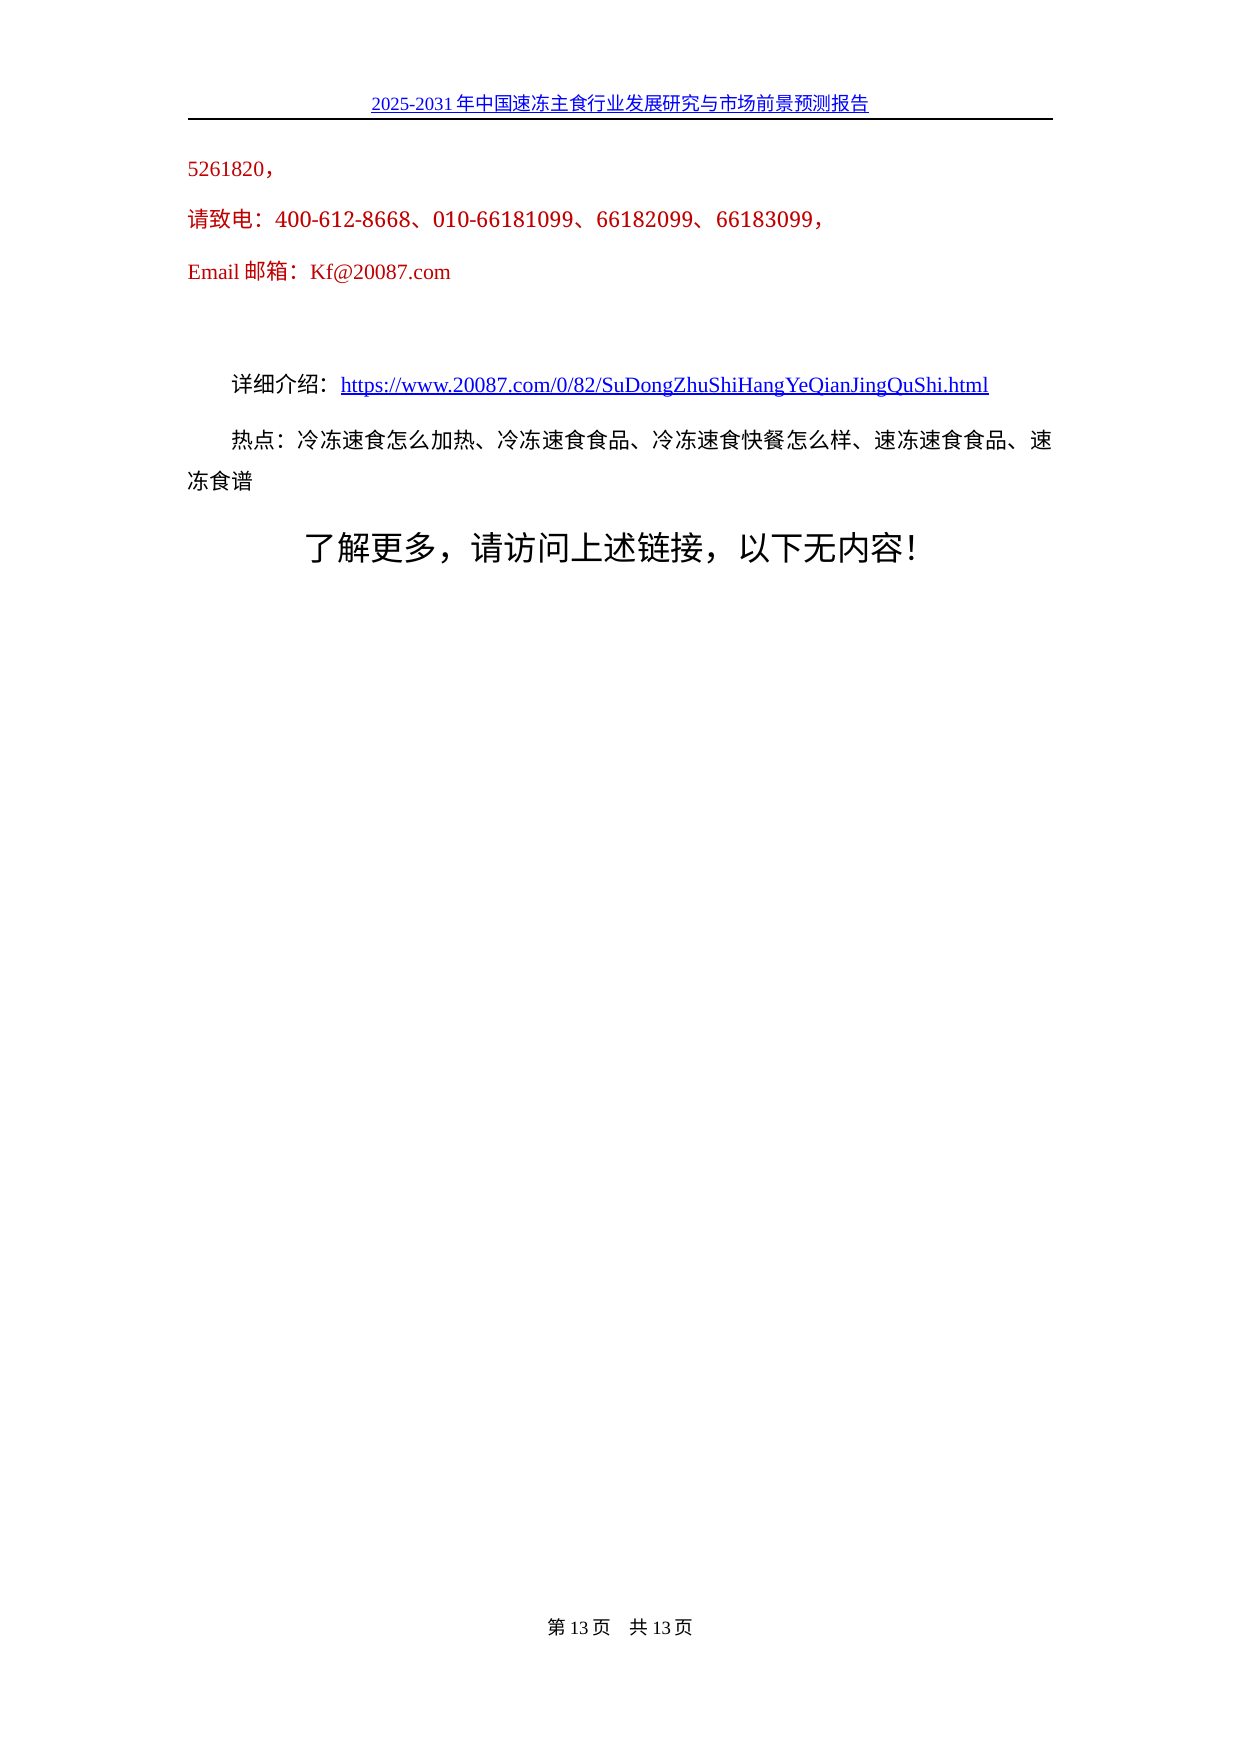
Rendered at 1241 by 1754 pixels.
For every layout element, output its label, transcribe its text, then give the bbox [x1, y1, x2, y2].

text 详细介绍：https://www.20087.com/0/82/SuDongZhuShiHangYeQianJingQuShi.html [187, 366, 1053, 399]
text Email邮箱：Kf@20087.com [187, 253, 1053, 286]
text 请致电：400-612-8668、010-66181099、66182099、66183099， [187, 202, 1053, 234]
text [187, 150, 1053, 183]
text 热点：冷冻速食怎么加热、冷冻速食食品、冷冻速食快餐怎么样、速冻速食食品、速冻食谱 [187, 423, 1053, 496]
title 了解更多，请访问上述链接，以下无内容！ [187, 514, 1053, 579]
